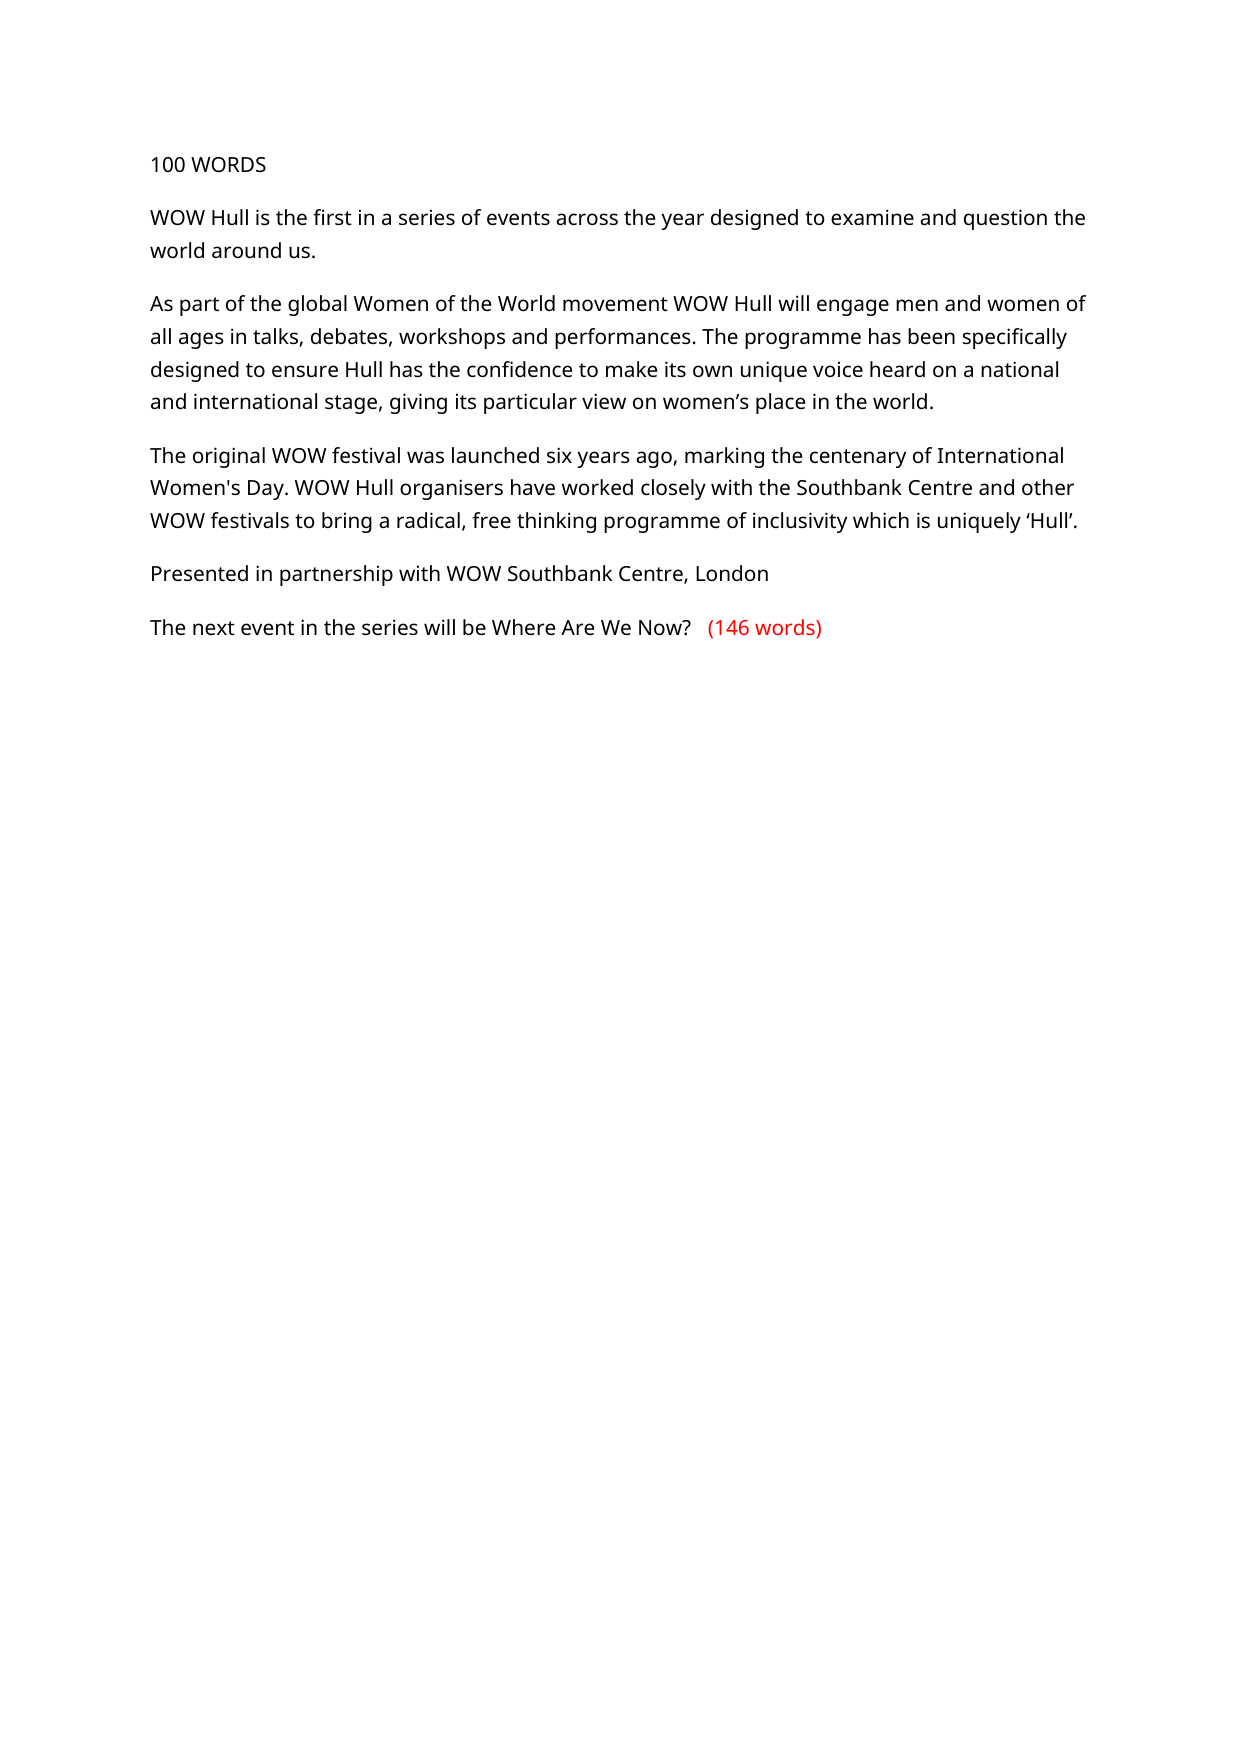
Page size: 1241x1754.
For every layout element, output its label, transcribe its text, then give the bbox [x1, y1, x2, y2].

text As part of the global Women of the World movement WOW Hull will engage men and women of all ages in talks, debates, workshops and performances. The programme has been specifically designed to ensure Hull has the confidence to make its own unique voice heard on a national and international stage, giving its particular view on women’s place in the world. [150, 289, 1090, 416]
text 100 WORDS [150, 150, 1090, 178]
text The original WOW festival was launched six years ago, marking the centenary of International Women's Day. WOW Hull organisers have worked closely with the Southbank Centre and other WOW festivals to bring a radical, free thinking programme of inclusivity which is uniquely ‘Hull’. [150, 441, 1090, 534]
text WOW Hull is the first in a series of events across the year designed to examine and question the world around us. [150, 203, 1090, 264]
text Presented in partnership with WOW Southbank Centre, London [150, 559, 1090, 588]
text The next event in the series will be Where Are We Now? (146 words) [150, 613, 1090, 641]
